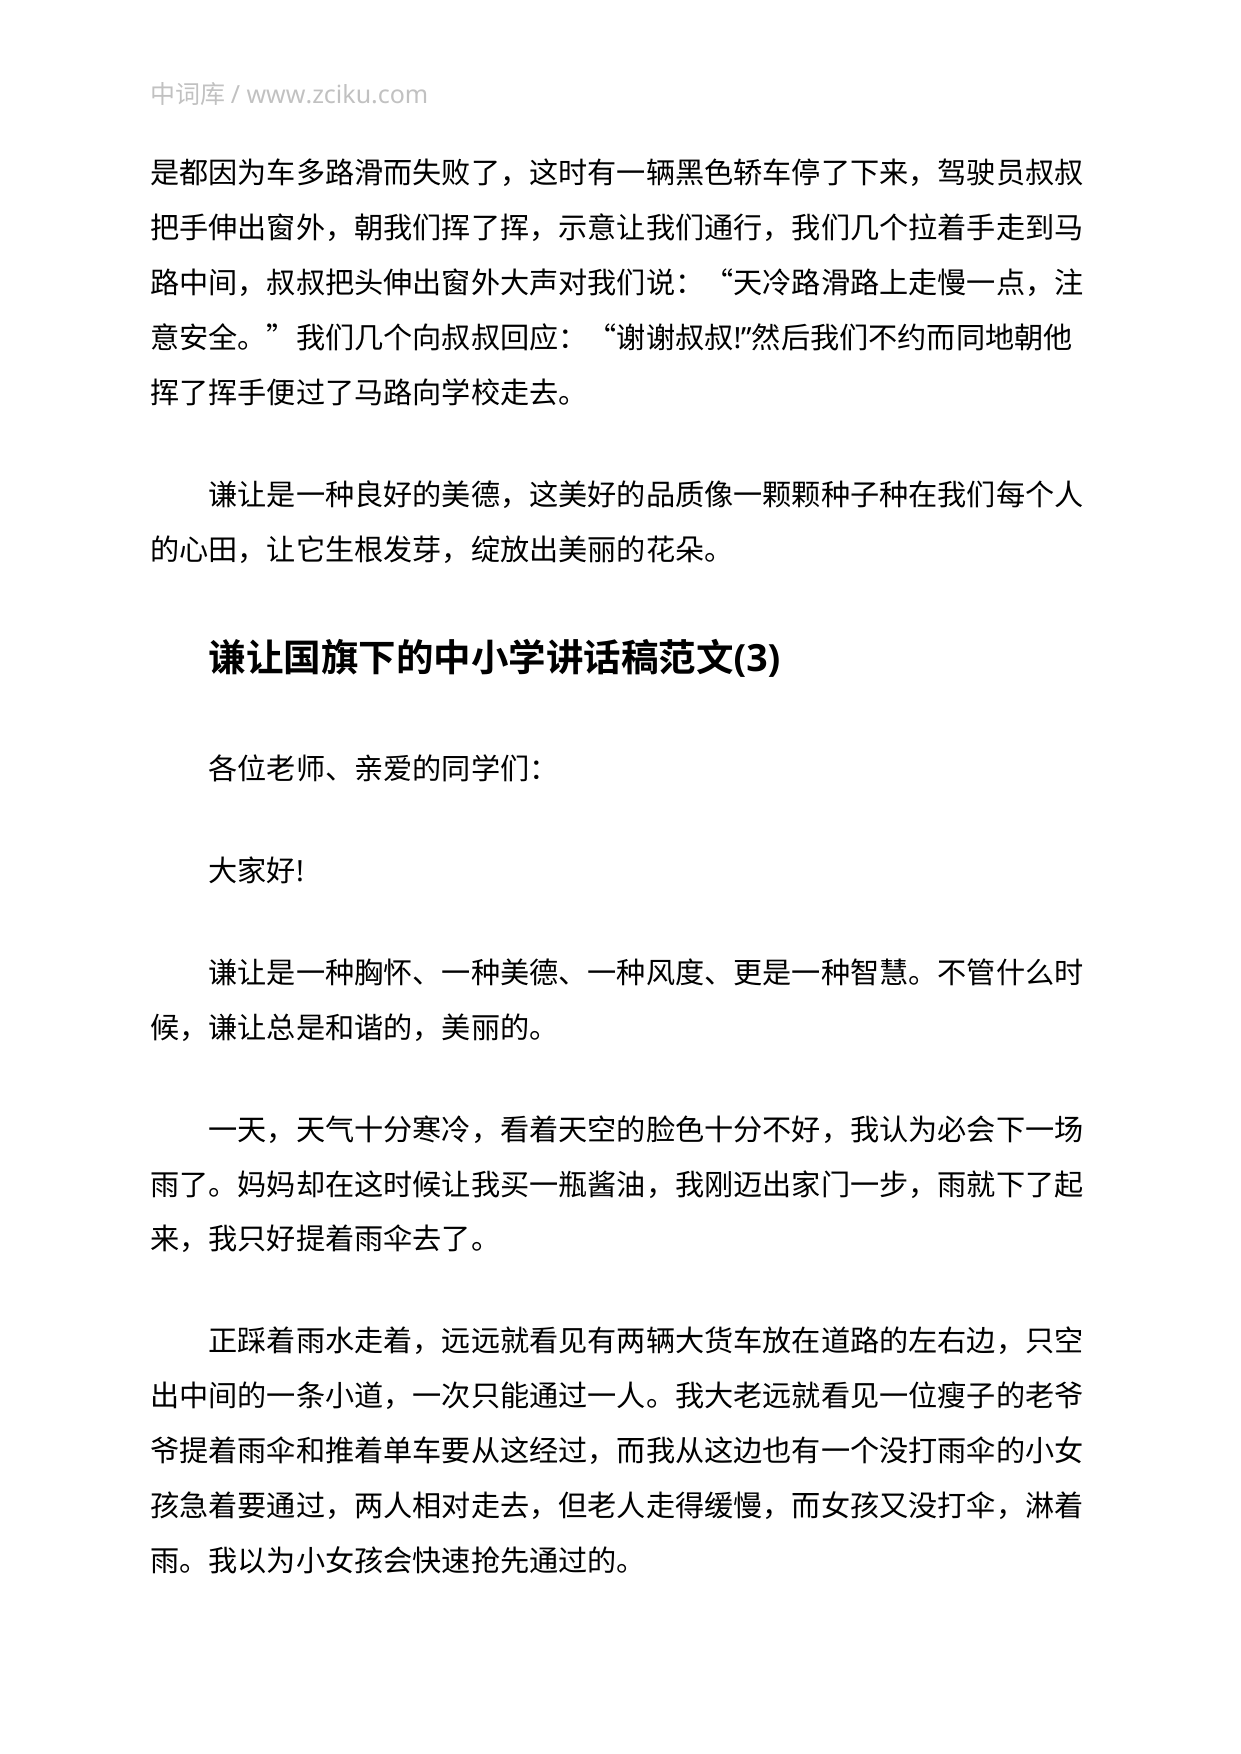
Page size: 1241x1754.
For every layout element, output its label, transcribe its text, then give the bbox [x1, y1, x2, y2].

text 大家好! [150, 847, 1090, 890]
text 谦让是一种良好的美德，这美好的品质像一颗颗种子种在我们每个人的心田，让它生根发芽，绽放出美丽的花朵。 [150, 471, 1090, 569]
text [150, 150, 1090, 412]
text 谦让是一种胸怀、一种美德、一种风度、更是一种智慧。不管什么时候，谦让总是和谐的，美丽的。 [150, 949, 1090, 1047]
text 一天，天气十分寒冷，看着天空的脸色十分不好，我认为必会下一场雨了。妈妈却在这时候让我买一瓶酱油，我刚迈出家门一步，雨就下了起来，我只好提着雨伞去了。 [150, 1106, 1090, 1258]
text 各位老师、亲爱的同学们： [150, 746, 1090, 788]
text 谦让国旗下的中小学讲话稿范文(3) [150, 628, 1090, 683]
text 正踩着雨水走着，远远就看见有两辆大货车放在道路的左右边，只空出中间的一条小道，一次只能通过一人。我大老远就看见一位瘦子的老爷爷提着雨伞和推着单车要从这经过，而我从这边也有一个没打雨伞的小女孩急着要通过，两人相对走去，但老人走得缓慢，而女孩又没打伞，淋着雨。我以为小女孩会快速抢先通过的。 [150, 1318, 1090, 1579]
